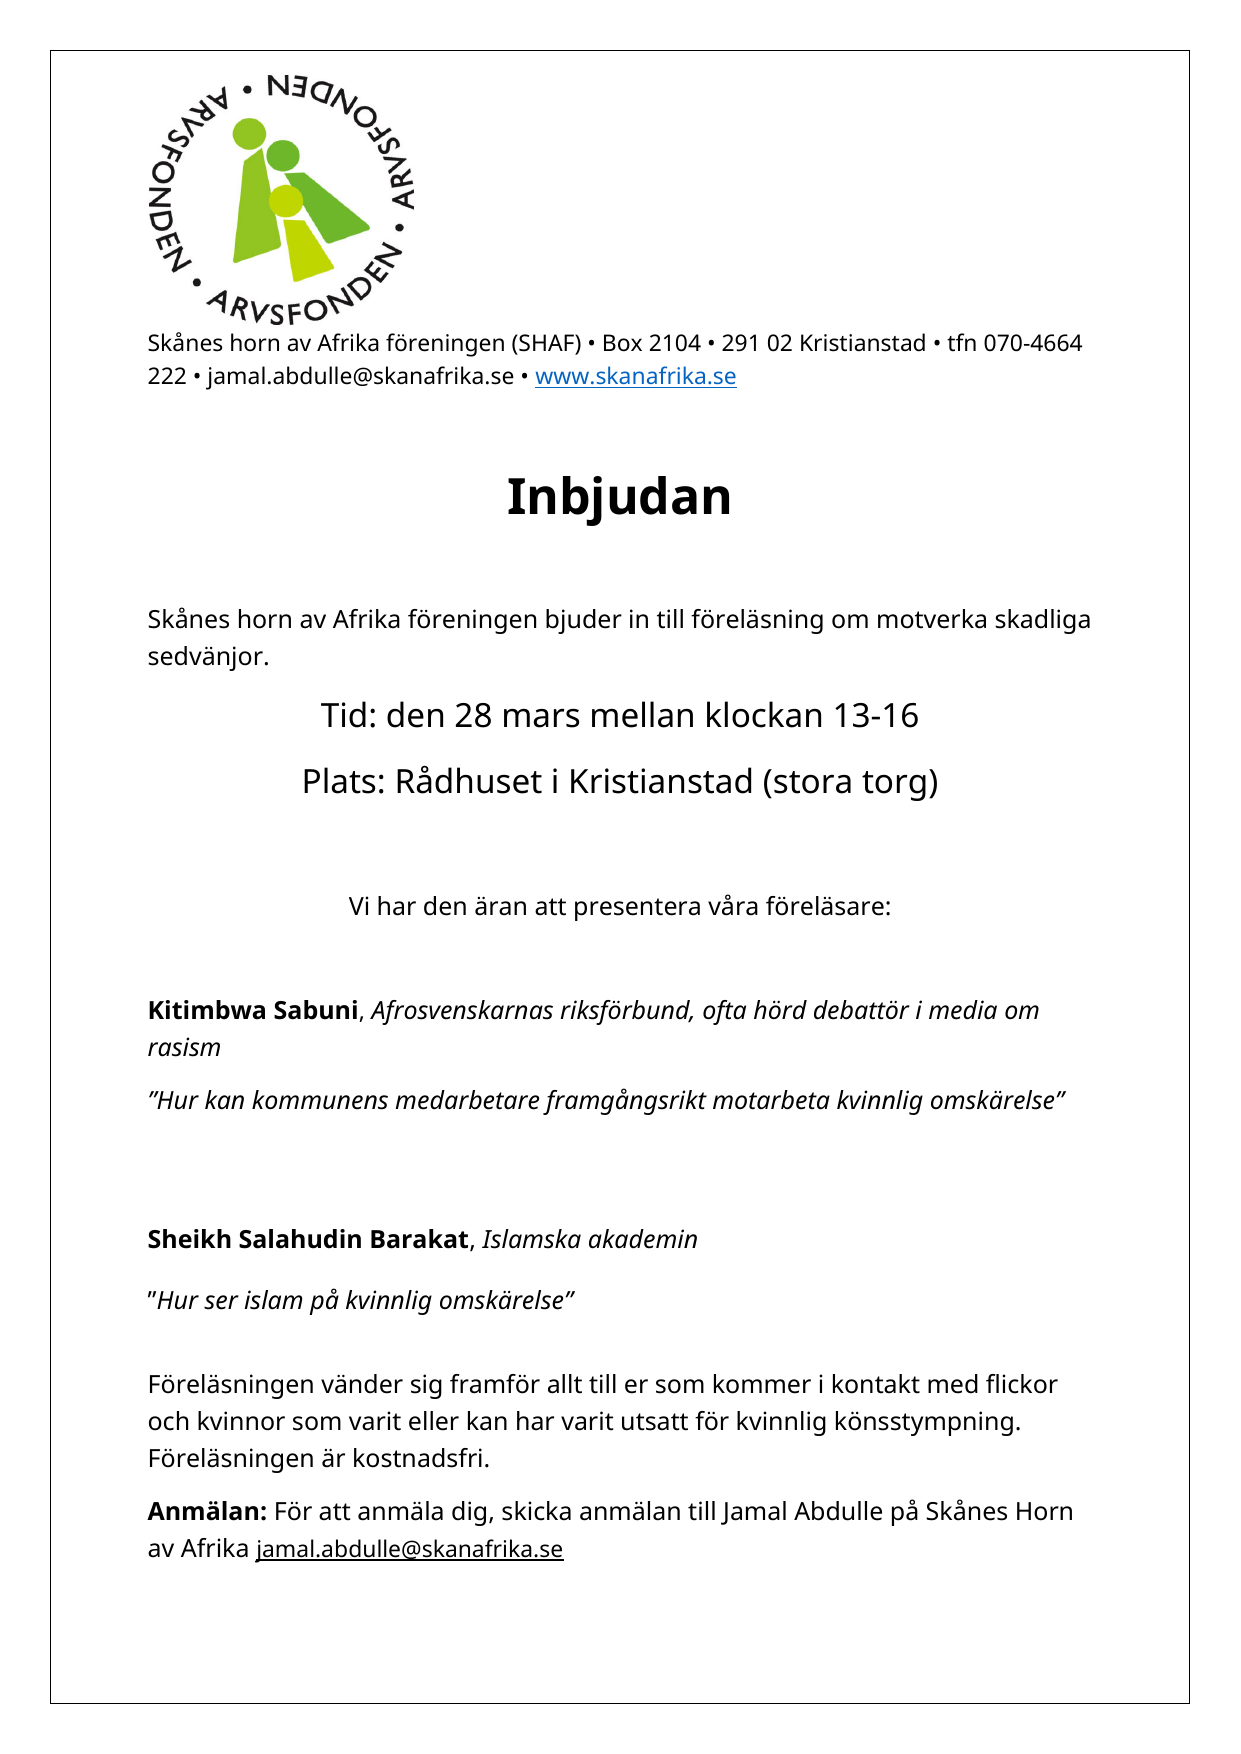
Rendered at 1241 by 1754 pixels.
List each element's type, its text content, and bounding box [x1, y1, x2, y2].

text Skånes horn av Afrika föreningen (SHAF) • Box 2104 • 291 02 Kristianstad • tfn 070-4664 222 • jamal.abdulle@skanafrika.se • www.skanafrika.se [147, 326, 1093, 391]
text Plats: Rådhuset i Kristianstad (stora torg) [147, 757, 1093, 803]
text Skånes horn av Afrika föreningen bjuder in till föreläsning om motverka skadliga sedvänjor. [147, 602, 1093, 672]
text ”Hur ser islam på kvinnlig omskärelse” [147, 1282, 1093, 1317]
text Anmälan: För att anmäla dig, skicka anmälan till Jamal Abdulle på Skånes Horn av Afrika jamal.abdulle@skanafrika.se [147, 1494, 1093, 1565]
text Inbjudan [147, 461, 1093, 529]
text Sheikh Salahudin Barakat, Islamska akademin [147, 1221, 1093, 1256]
text Kitimbwa Sabuni, Afrosvenskarnas riksförbund, ofta hörd debattör i media om rasism [147, 993, 1093, 1063]
text ”Hur kan kommunens medarbetare framgångsrikt motarbeta kvinnlig omskärelse” [147, 1083, 1093, 1117]
text Tid: den 28 mars mellan klockan 13-16 [147, 692, 1093, 737]
text Föreläsningen vänder sig framför allt till er som kommer i kontakt med flickor och kvinnor som varit eller kan har varit utsatt för kvinnlig könsstympning. Föreläsningen är kostnadsfri. [147, 1367, 1093, 1474]
text Vi har den äran att presentera våra föreläsare: [147, 889, 1093, 923]
picture [147, 73, 415, 327]
